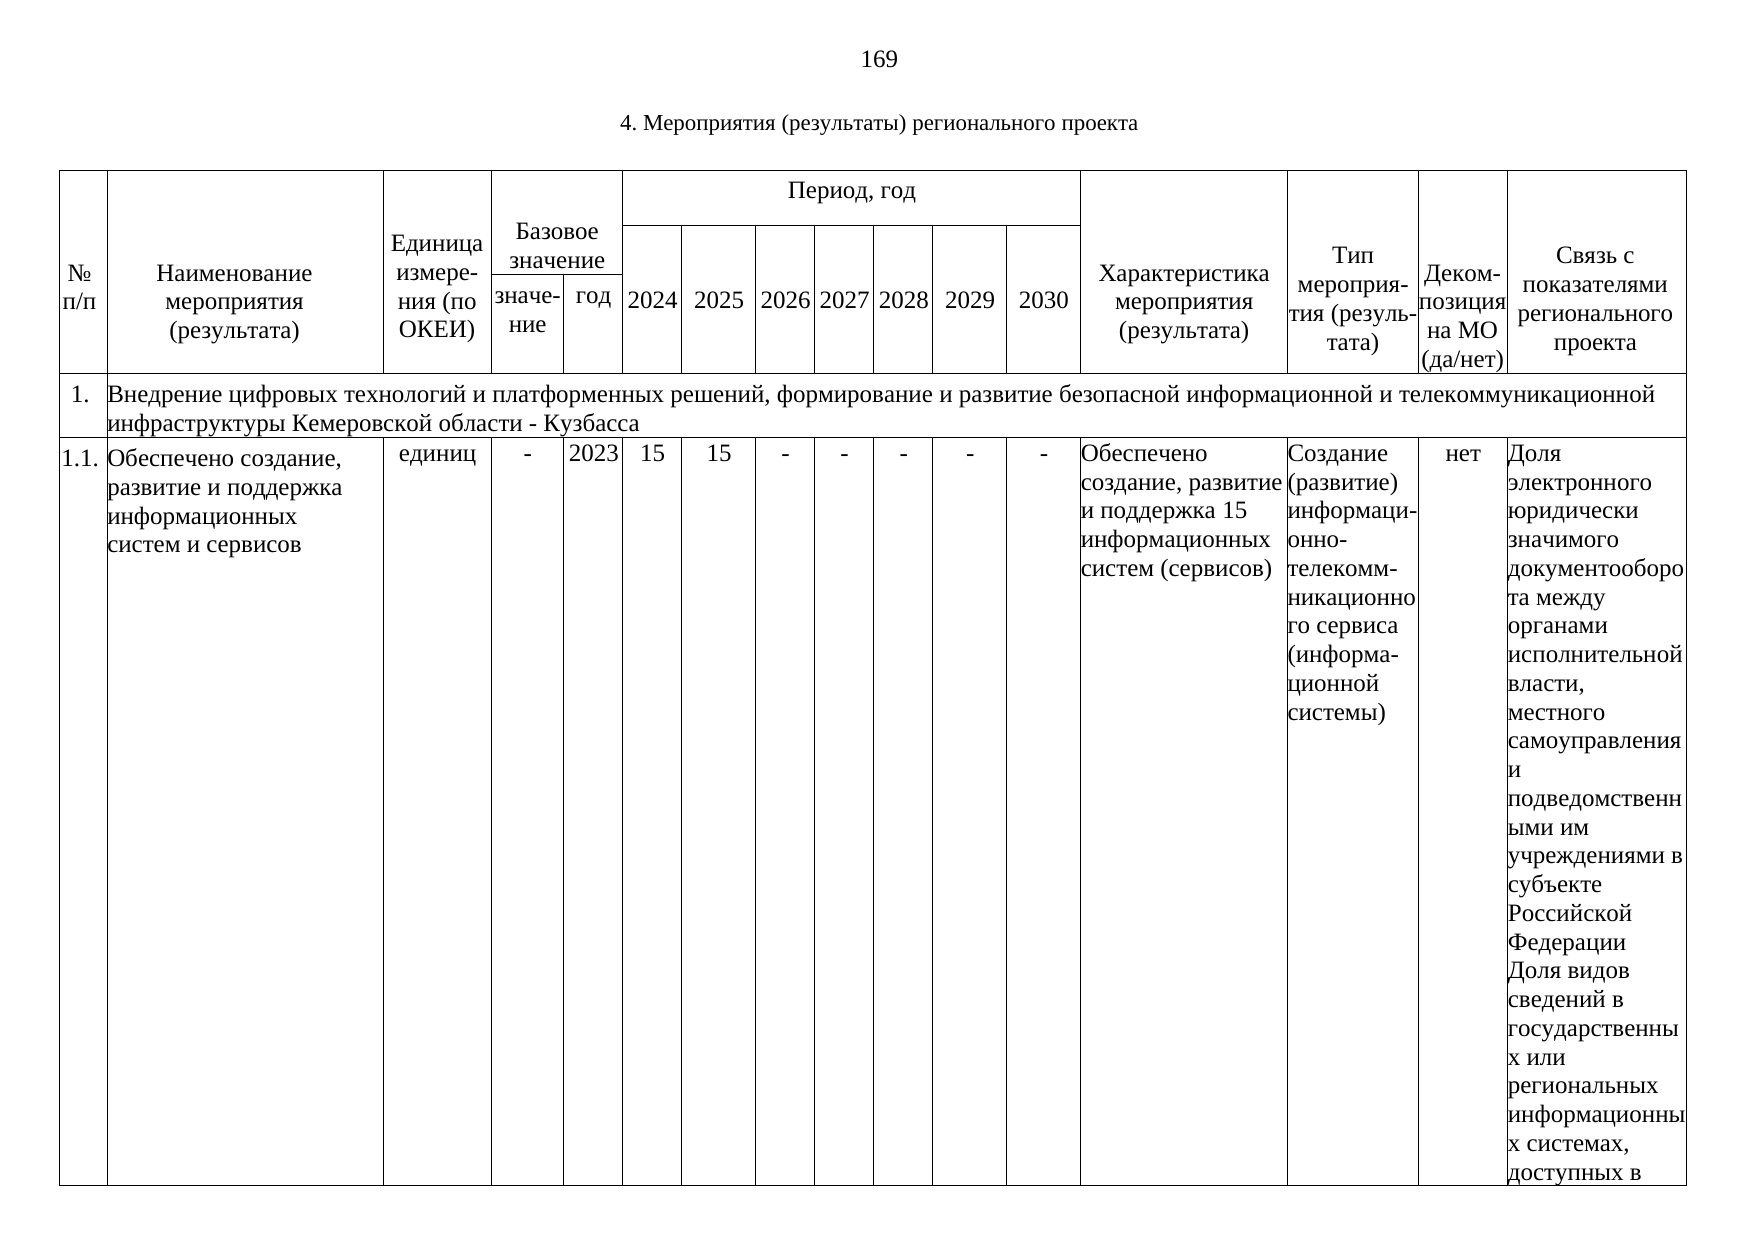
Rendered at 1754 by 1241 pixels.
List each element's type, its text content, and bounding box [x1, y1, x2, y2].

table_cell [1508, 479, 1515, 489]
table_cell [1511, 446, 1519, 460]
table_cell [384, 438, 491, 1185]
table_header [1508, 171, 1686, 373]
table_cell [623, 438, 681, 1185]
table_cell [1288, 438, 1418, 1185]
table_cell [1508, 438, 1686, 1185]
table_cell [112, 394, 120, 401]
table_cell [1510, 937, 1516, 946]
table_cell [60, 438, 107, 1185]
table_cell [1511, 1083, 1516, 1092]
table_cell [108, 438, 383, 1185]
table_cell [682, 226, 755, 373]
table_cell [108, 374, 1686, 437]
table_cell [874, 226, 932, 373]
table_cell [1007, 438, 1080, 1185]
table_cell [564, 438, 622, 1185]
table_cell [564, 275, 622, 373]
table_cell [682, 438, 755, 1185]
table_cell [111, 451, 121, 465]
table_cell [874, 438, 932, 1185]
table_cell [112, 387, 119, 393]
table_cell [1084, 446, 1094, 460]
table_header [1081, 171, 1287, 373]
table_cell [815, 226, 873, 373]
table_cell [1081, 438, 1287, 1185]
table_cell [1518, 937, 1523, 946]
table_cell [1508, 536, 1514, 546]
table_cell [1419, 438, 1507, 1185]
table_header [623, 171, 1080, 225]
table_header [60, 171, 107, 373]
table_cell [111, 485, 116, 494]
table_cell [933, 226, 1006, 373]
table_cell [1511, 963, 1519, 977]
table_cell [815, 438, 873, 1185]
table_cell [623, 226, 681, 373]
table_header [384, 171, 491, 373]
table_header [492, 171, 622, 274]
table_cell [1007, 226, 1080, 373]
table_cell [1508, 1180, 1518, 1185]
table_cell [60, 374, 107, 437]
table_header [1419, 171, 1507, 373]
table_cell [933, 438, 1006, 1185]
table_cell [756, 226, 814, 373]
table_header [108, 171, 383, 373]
text 4. Мероприятия (результаты) регионального проекта [33, 109, 1725, 136]
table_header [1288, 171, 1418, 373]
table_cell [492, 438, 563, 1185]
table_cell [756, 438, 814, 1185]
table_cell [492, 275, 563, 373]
